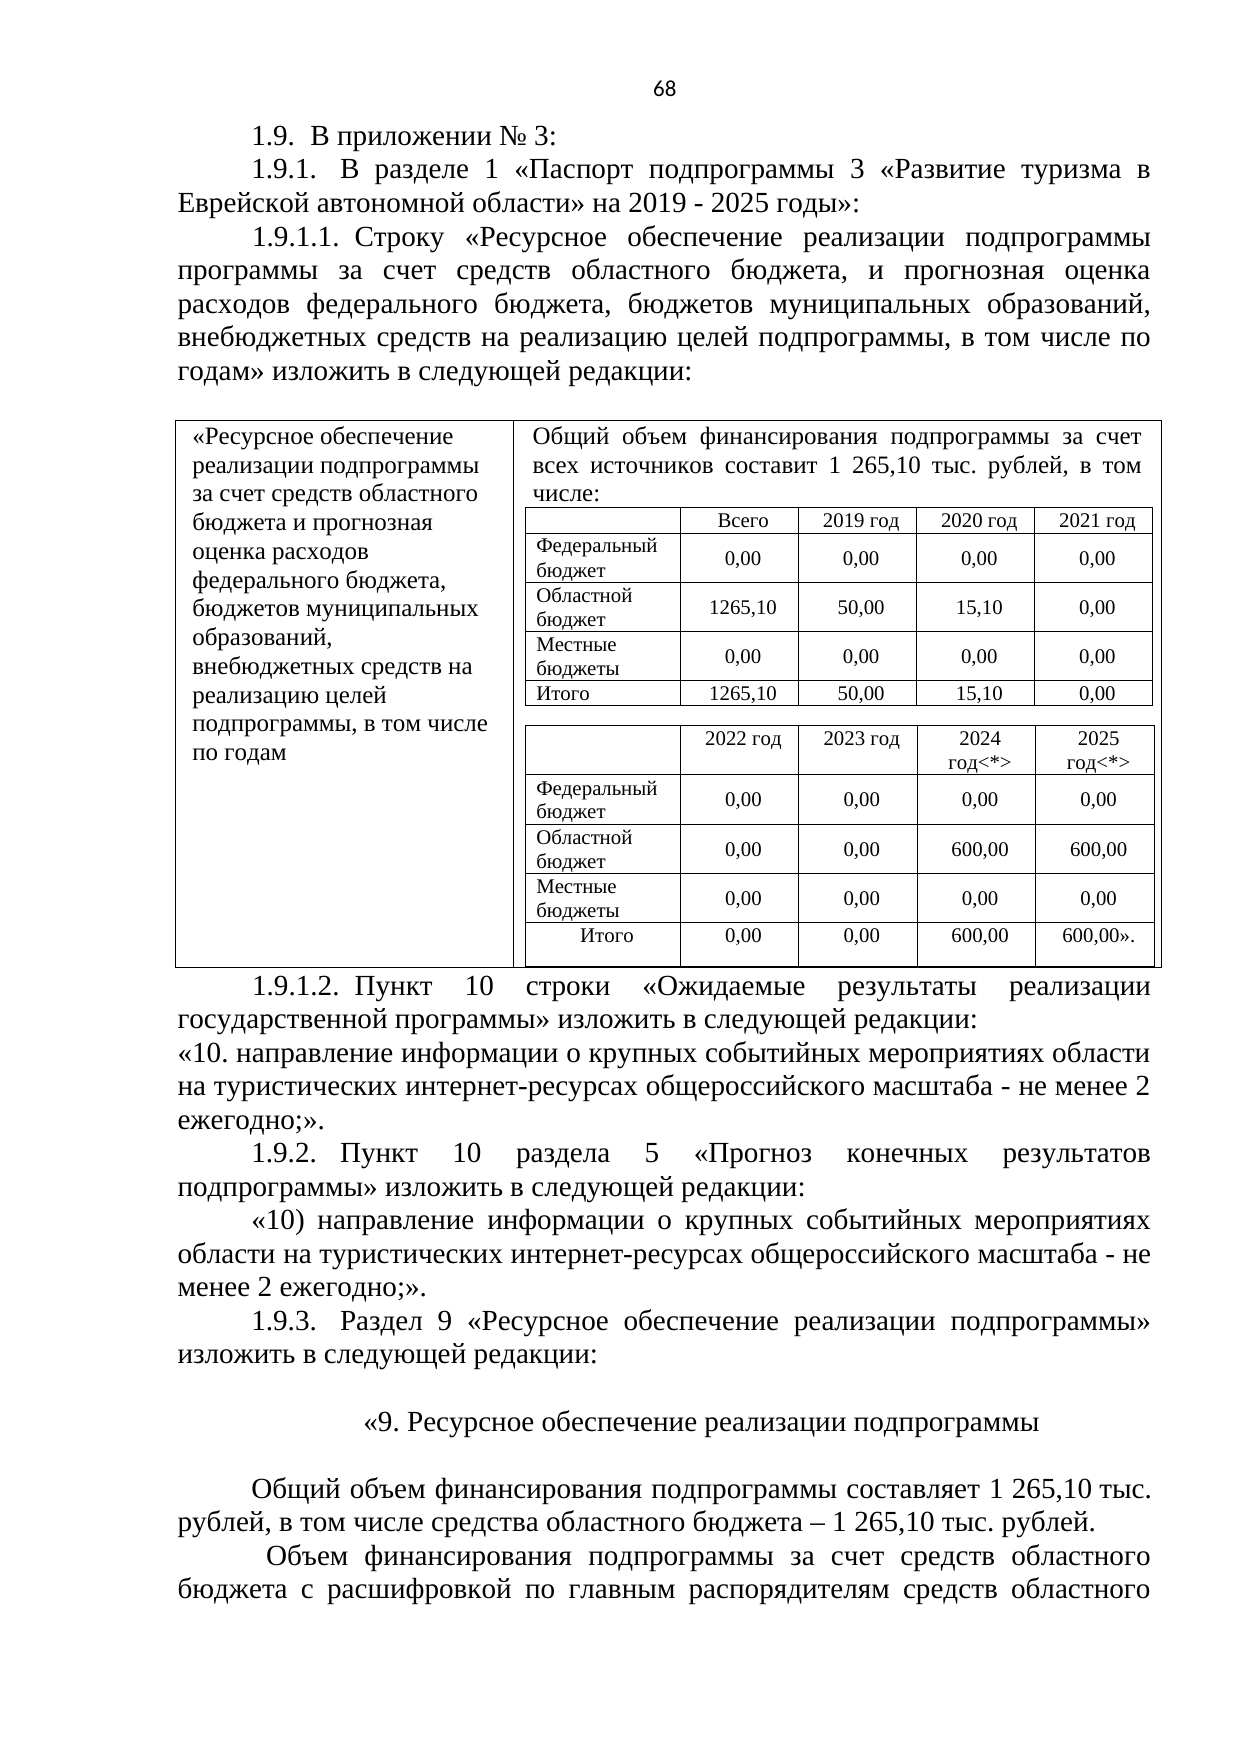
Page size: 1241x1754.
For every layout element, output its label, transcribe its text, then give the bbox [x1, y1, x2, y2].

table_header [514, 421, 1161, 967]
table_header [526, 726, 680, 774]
list Пункт 10 раздела 5 «Прогноз конечных результатов подпрограммы» изложить в следующей редакции: [177, 1135, 1152, 1202]
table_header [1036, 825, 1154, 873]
list Строку «Ресурсное обеспечение реализации подпрограммы программы за счет средств областного бюджета, и прогнозная оценка расходов федерального бюджета, бюджетов муниципальных образований, внебюджетных средств на реализацию целей подпрограммы, в том числе по годам» изложить в следующей редакции: [177, 219, 1152, 386]
list Раздел 9 «Ресурсное обеспечение реализации подпрограммы» изложить в следующей редакции: [177, 1303, 1152, 1370]
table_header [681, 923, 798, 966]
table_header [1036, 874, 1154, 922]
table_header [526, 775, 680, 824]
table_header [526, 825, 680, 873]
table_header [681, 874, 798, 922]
text «10. направление информации о крупных событийных мероприятиях области на туристических интернет-ресурсах общероссийского масштаба - не менее 2 ежегодно;». [177, 1035, 1152, 1135]
text «9. Ресурсное обеспечение реализации подпрограммы [177, 1404, 1152, 1437]
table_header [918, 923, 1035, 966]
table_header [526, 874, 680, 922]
text «10) направление информации о крупных событийных мероприятиях области на туристических интернет-ресурсах общероссийского масштаба - не менее 2 ежегодно;». [177, 1202, 1152, 1303]
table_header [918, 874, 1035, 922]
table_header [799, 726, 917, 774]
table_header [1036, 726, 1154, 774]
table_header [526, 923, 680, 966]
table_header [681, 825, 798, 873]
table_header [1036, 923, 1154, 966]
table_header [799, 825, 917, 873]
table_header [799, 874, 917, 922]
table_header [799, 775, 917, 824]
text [177, 1538, 1152, 1605]
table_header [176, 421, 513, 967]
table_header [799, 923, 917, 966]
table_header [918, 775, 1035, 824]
text Общий объем финансирования подпрограммы составляет 1 265,10 тыс. рублей, в том числе средства областного бюджета – 1 265,10 тыс. рублей. [177, 1471, 1152, 1538]
list Пункт 10 строки «Ожидаемые результаты реализации государственной программы» изложить в следующей редакции: [177, 968, 1152, 1035]
title В приложении № 3: [177, 118, 1152, 152]
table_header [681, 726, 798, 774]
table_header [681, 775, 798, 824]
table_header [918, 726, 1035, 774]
list В разделе 1 «Паспорт подпрограммы 3 «Развитие туризма в Еврейской автономной области» на 2019 - 2025 годы»: [177, 152, 1152, 219]
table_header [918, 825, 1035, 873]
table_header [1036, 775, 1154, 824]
